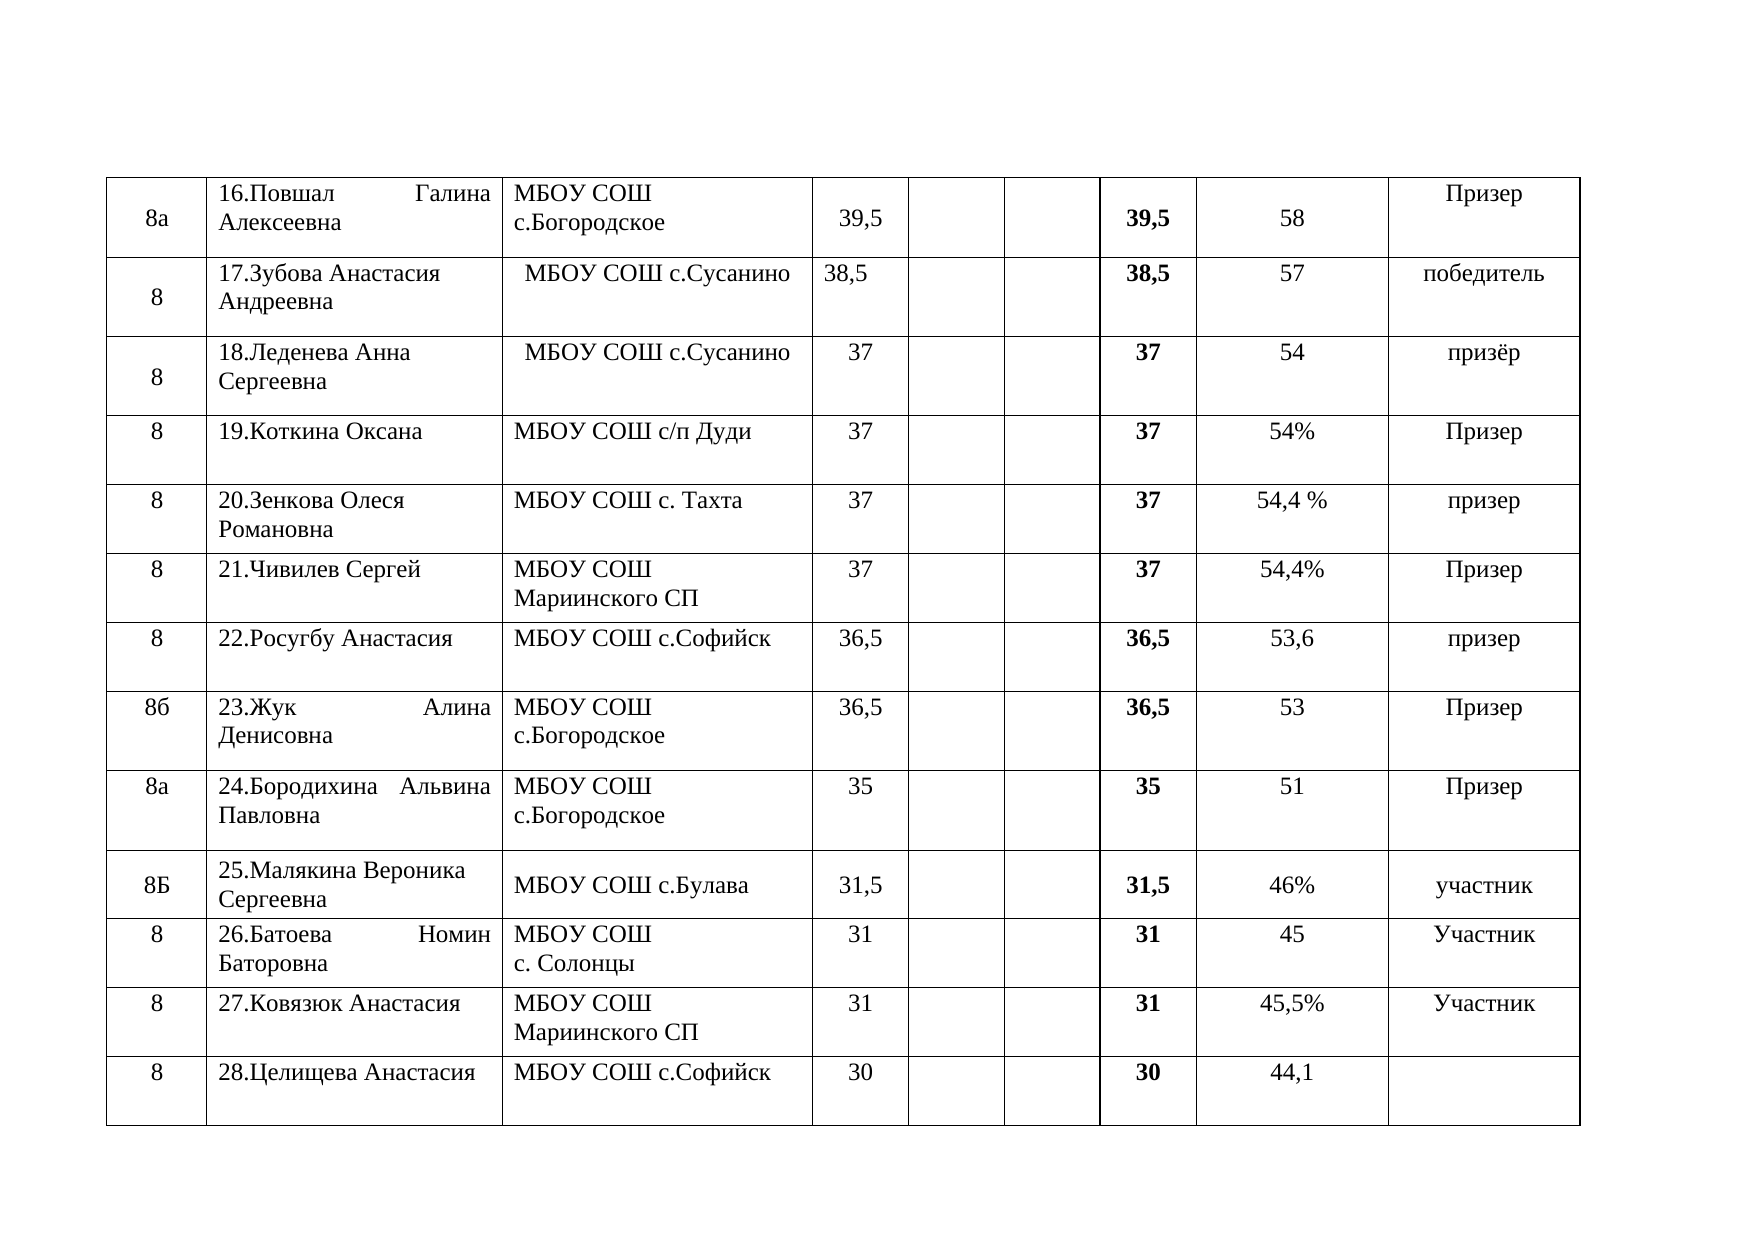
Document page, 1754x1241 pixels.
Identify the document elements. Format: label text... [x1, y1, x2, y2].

table_cell Призер [1389, 692, 1579, 770]
table_cell 31 [813, 988, 908, 1056]
table_cell [909, 258, 1004, 336]
table_cell МБОУ СОШ с.Сусанино [503, 337, 812, 415]
table_cell 19.Коткина Оксана [207, 416, 502, 484]
table_cell 8 [107, 988, 206, 1056]
table_cell [1005, 337, 1099, 415]
table_cell 35 [813, 771, 908, 849]
table_cell 38,5 [1101, 258, 1196, 336]
table_cell 37 [1101, 416, 1196, 484]
table_cell [1005, 1057, 1099, 1125]
table_cell 8 [107, 554, 206, 622]
table_cell 44,1 [1197, 1057, 1388, 1125]
table_cell 31 [813, 919, 908, 987]
table_cell [909, 988, 1004, 1056]
table_cell МБОУ СОШ Мариинского СП [503, 988, 812, 1056]
table_cell 30 [1101, 1057, 1196, 1125]
table_cell 8 [107, 258, 206, 336]
table_cell МБОУ СОШ с.Софийск [503, 1057, 812, 1125]
table_cell 8 [107, 1057, 206, 1125]
table_cell [1005, 178, 1099, 257]
table_cell [1005, 416, 1099, 484]
table_cell [1005, 851, 1099, 918]
table_cell 8б [107, 692, 206, 770]
table_cell [909, 416, 1004, 484]
table_cell 35 [1101, 771, 1196, 849]
table_cell 36,5 [813, 623, 908, 691]
table_cell Призер [1389, 416, 1579, 484]
table_cell 31 [1101, 919, 1196, 987]
table_cell 18.Леденева Анна Сергеевна [207, 337, 502, 415]
table_cell 28.Целищева Анастасия [207, 1057, 502, 1125]
table_cell 45,5% [1197, 988, 1388, 1056]
table_cell [909, 337, 1004, 415]
table_cell [1005, 692, 1099, 770]
table_cell 39,5 [1101, 178, 1196, 257]
table_cell призёр [1389, 337, 1579, 415]
table_cell 37 [813, 554, 908, 622]
table_cell [1005, 919, 1099, 987]
table_cell 38,5 [813, 258, 908, 336]
table_cell 8 [107, 485, 206, 553]
table_cell Призер [1389, 554, 1579, 622]
table_cell 37 [813, 337, 908, 415]
table_cell [909, 919, 1004, 987]
table_cell [1005, 771, 1099, 849]
table_cell 31,5 [1101, 851, 1196, 918]
table_cell 8Б [107, 851, 206, 918]
table_cell 37 [813, 416, 908, 484]
table_cell 57 [1197, 258, 1388, 336]
table_cell МБОУ СОШ с.Софийск [503, 623, 812, 691]
table_cell МБОУ СОШ с.Богородское [503, 692, 812, 770]
table_cell Призер [1389, 771, 1579, 849]
table_cell 36,5 [1101, 692, 1196, 770]
table_cell 37 [1101, 337, 1196, 415]
table_cell [1389, 1057, 1579, 1125]
table_cell 53 [1197, 692, 1388, 770]
table_cell победитель [1389, 258, 1579, 336]
table_cell призер [1389, 623, 1579, 691]
table_cell 24.Бородихина Альвина Павловна [207, 771, 502, 849]
table_cell МБОУ СОШ с/п Дуди [503, 416, 812, 484]
table_cell 25.Малякина Вероника Сергеевна [207, 851, 502, 918]
table_cell МБОУ СОШ с.Булава [503, 851, 812, 918]
table_cell [909, 771, 1004, 849]
table_cell 8 [107, 416, 206, 484]
table_cell Участник [1389, 988, 1579, 1056]
table_cell 8 [107, 919, 206, 987]
table_cell призер [1389, 485, 1579, 553]
table_cell МБОУ СОШ с.Сусанино [503, 258, 812, 336]
table_cell 37 [813, 485, 908, 553]
table_cell МБОУ СОШ с.Богородское [503, 178, 812, 257]
table_cell 54% [1197, 416, 1388, 484]
table_cell 8а [107, 771, 206, 849]
table_cell 51 [1197, 771, 1388, 849]
table_cell 31,5 [813, 851, 908, 918]
table_cell [1005, 554, 1099, 622]
table_cell [1005, 623, 1099, 691]
table_cell [909, 485, 1004, 553]
table_cell [1005, 485, 1099, 553]
table_cell [909, 851, 1004, 918]
table_cell 46% [1197, 851, 1388, 918]
table_cell 8а [107, 178, 206, 257]
table_cell [909, 178, 1004, 257]
table_cell 16.Повшал Галина Алексеевна [207, 178, 502, 257]
table_cell 54,4% [1197, 554, 1388, 622]
table_cell 8 [107, 337, 206, 415]
table_cell [909, 554, 1004, 622]
table_cell МБОУ СОШ с.Богородское [503, 771, 812, 849]
table_cell МБОУ СОШ Мариинского СП [503, 554, 812, 622]
table_cell участник [1389, 851, 1579, 918]
table_cell 58 [1197, 178, 1388, 257]
table_cell Участник [1389, 919, 1579, 987]
table_cell [1005, 258, 1099, 336]
table_cell 36,5 [813, 692, 908, 770]
table_cell 54,4 % [1197, 485, 1388, 553]
table_cell 39,5 [813, 178, 908, 257]
table_cell 45 [1197, 919, 1388, 987]
table_cell 53,6 [1197, 623, 1388, 691]
table_cell [909, 1057, 1004, 1125]
table_cell МБОУ СОШ с. Тахта [503, 485, 812, 553]
table_cell 54 [1197, 337, 1388, 415]
table_cell 37 [1101, 485, 1196, 553]
table_cell 8 [107, 623, 206, 691]
table_cell [909, 692, 1004, 770]
table_cell 20.Зенкова Олеся Романовна [207, 485, 502, 553]
table_cell 17.Зубова Анастасия Андреевна [207, 258, 502, 336]
table_cell 22.Росугбу Анастасия [207, 623, 502, 691]
table_cell Призер [1389, 178, 1579, 257]
table_cell [909, 623, 1004, 691]
table_cell 21.Чивилев Сергей [207, 554, 502, 622]
table_cell 26.Батоева Номин Баторовна [207, 919, 502, 987]
table_cell 30 [813, 1057, 908, 1125]
table_cell 27.Ковязюк Анастасия [207, 988, 502, 1056]
table_cell МБОУ СОШ с. Солонцы [503, 919, 812, 987]
table_cell 23.Жук Алина Денисовна [207, 692, 502, 770]
table_cell [1005, 988, 1099, 1056]
table_cell 31 [1101, 988, 1196, 1056]
table_cell 36,5 [1101, 623, 1196, 691]
table_cell 37 [1101, 554, 1196, 622]
